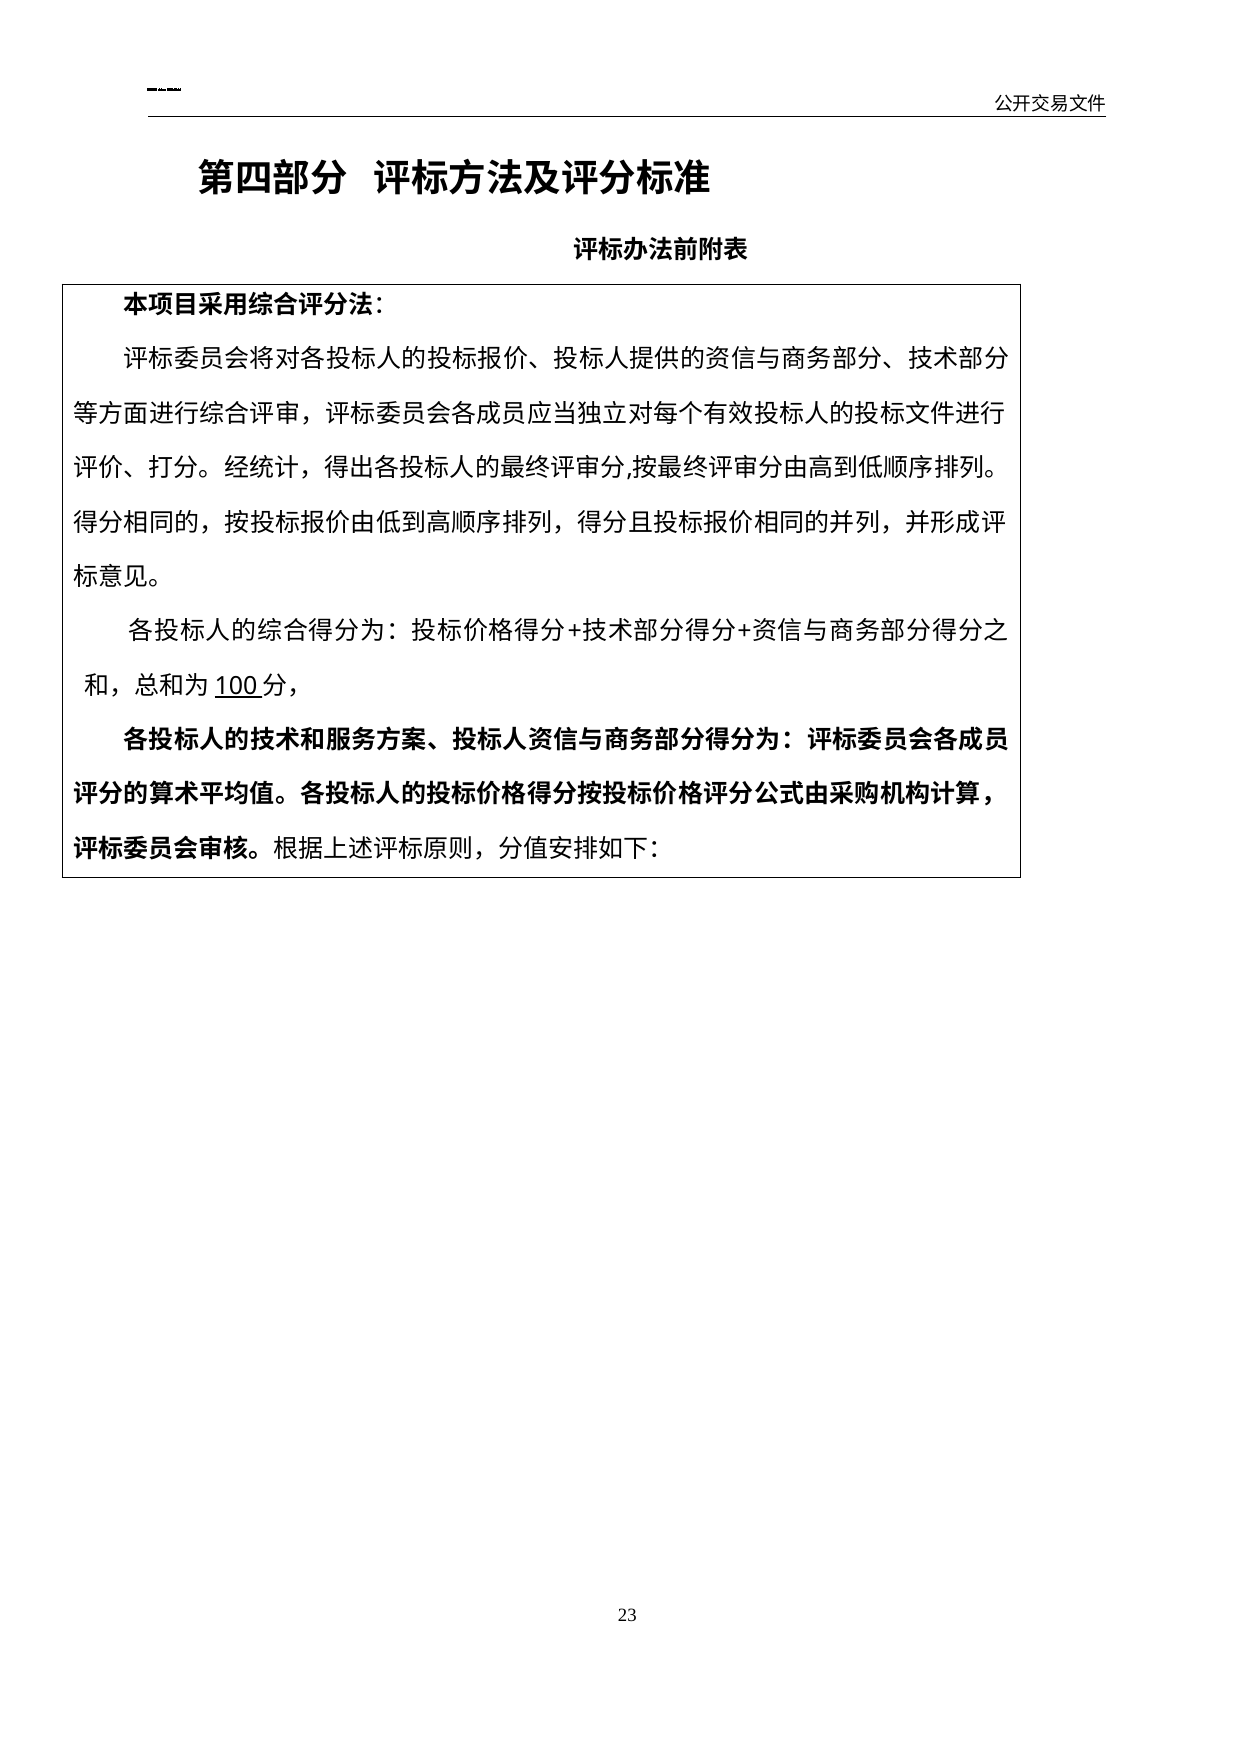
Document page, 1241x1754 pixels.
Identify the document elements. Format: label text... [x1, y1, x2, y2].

text 4、中标供应商所提供的货物、服务须与投标承诺一致，不得以次充好、偷工减料，若在项目验收中发现有上述情况，将向有关部门举报，根据相关规定进行处理。第四部分 评标方法及评分标准 [148, 148, 1106, 202]
text 评标办法前附表 [148, 229, 1106, 265]
table_header 本项目采用综合评分法： 评标委员会将对各投标人的投标报价、投标人提供的资信与商务部分、技术部分等方面进行综合评审，评标委员会各成员应当独立对每个有效投标人的投标文件进行评价、打分。经统计，得出各投标人的最终评审分,按最终评审分由高到低顺序排列。得分相同的，按投标报价由低到高顺序排列，得分且投标报价相同的并列，并形成评标意见。 各投标人的综合得分为：投标价格得分+技术部分得分+资信与商务部分得分之和，总和为100分， 各投标人的技术和服务方案、投标人资信与商务部分得分为：评标委员会各成员评分的算术平均值。各投标人的投标价格得分按投标价格评分公式由采购机构计算，评标委员会审核。根据上述评标原则，分值安排如下： [63, 285, 1020, 877]
